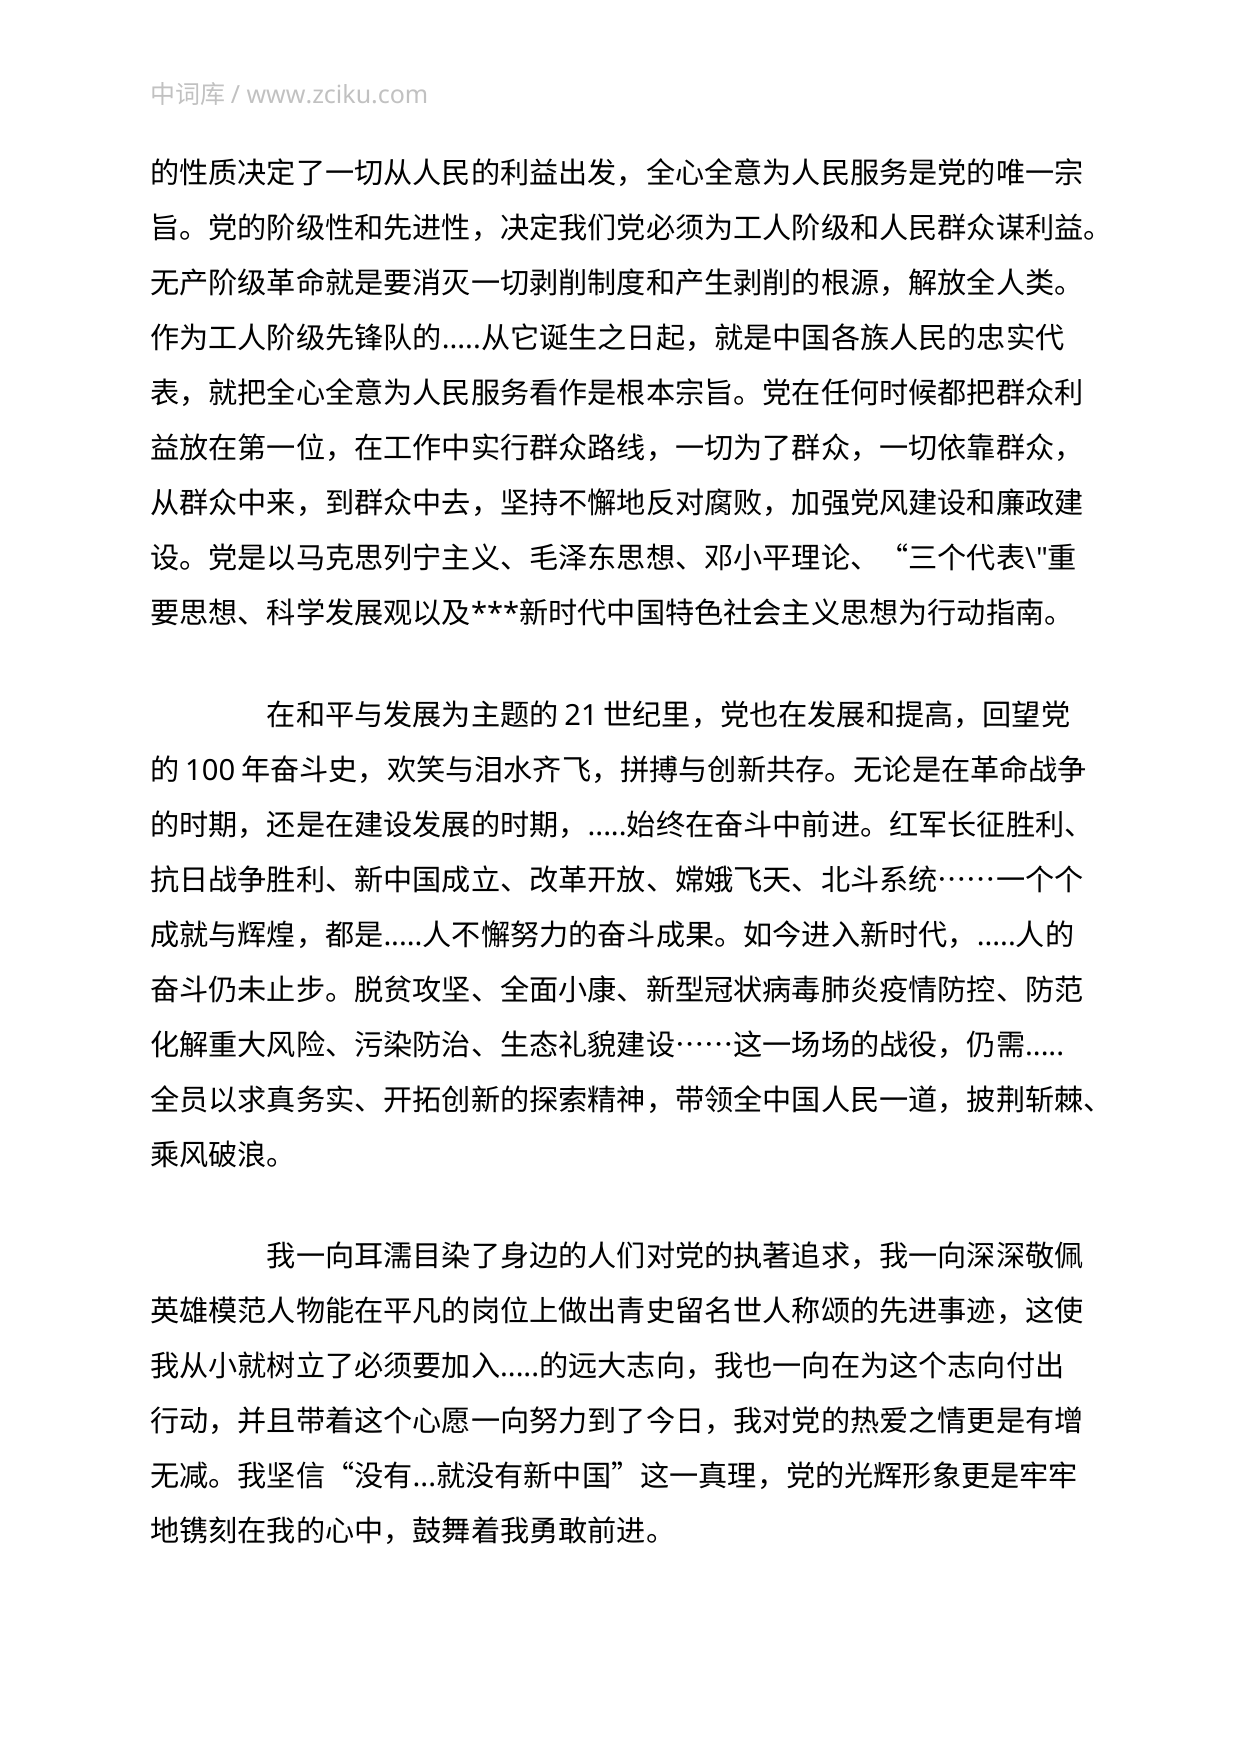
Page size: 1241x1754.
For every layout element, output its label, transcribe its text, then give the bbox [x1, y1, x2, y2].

text 在和平与发展为主题的21世纪里，党也在发展和提高，回望党的100年奋斗史，欢笑与泪水齐飞，拼搏与创新共存。无论是在革命战争的时期，还是在建设发展的时期，.....始终在奋斗中前进。红军长征胜利、抗日战争胜利、新中国成立、改革开放、嫦娥飞天、北斗系统……一个个成就与辉煌，都是.....人不懈努力的奋斗成果。如今进入新时代，.....人的奋斗仍未止步。脱贫攻坚、全面小康、新型冠状病毒肺炎疫情防控、防范化解重大风险、污染防治、生态礼貌建设……这一场场的战役，仍需.....全员以求真务实、开拓创新的探索精神，带领全中国人民一道，披荆斩棘、乘风破浪。 [150, 691, 1090, 1173]
text 我一向耳濡目染了身边的人们对党的执著追求，我一向深深敬佩英雄模范人物能在平凡的岗位上做出青史留名世人称颂的先进事迹，这使我从小就树立了必须要加入.....的远大志向，我也一向在为这个志向付出行动，并且带着这个心愿一向努力到了今日，我对党的热爱之情更是有增无减。我坚信“没有...就没有新中国”这一真理，党的光辉形象更是牢牢地镌刻在我的心中，鼓舞着我勇敢前进。 [150, 1233, 1090, 1550]
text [150, 150, 1090, 632]
